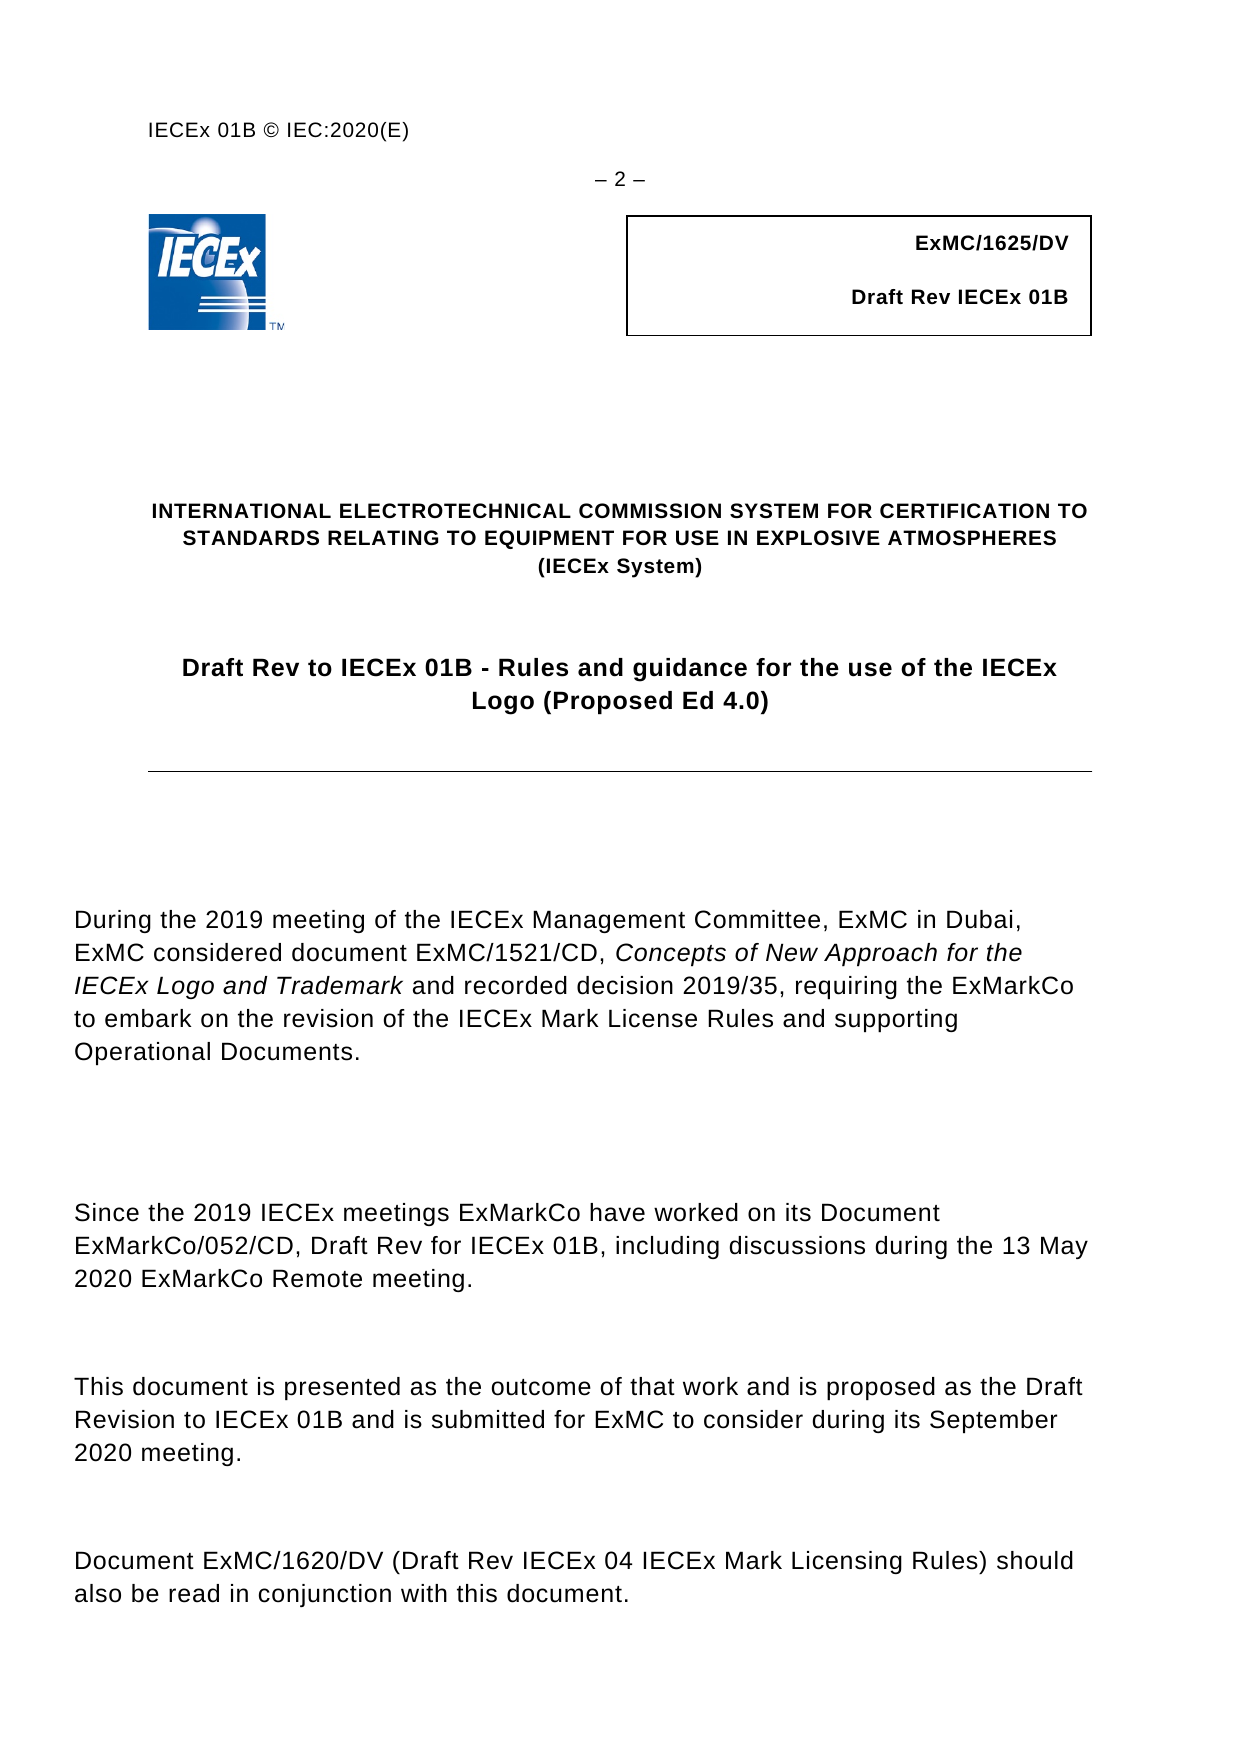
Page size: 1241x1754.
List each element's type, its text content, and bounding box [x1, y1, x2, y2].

title Document ExMC/1620/DV (Draft Rev IECEx 04 IECEx Mark Licensing Rules) should also be read in conjunction with this document. [74, 1546, 1092, 1608]
title This document is presented as the outcome of that work and is proposed as the Draft Revision to IECEx 01B and is submitted for ExMC to consider during its September 2020 meeting. [74, 1372, 1092, 1467]
title During the 2019 meeting of the IECEx Management Committee, ExMC in Dubai, ExMC considered document ExMC/1521/CD, Concepts of New Approach for the IECEx Logo and Trademark and recorded decision 2019/35, requiring the ExMarkCo to embark on the revision of the IECEx Mark License Rules and supporting Operational Documents. [74, 905, 1092, 1066]
picture [147, 214, 285, 330]
title Draft Rev to IECEx 01B - Rules and guidance for the use of the IECEx Logo (Proposed Ed 4.0) [148, 653, 1092, 715]
title Since the 2019 IECEx meetings ExMarkCo have worked on its Document ExMarkCo/052/CD, Draft Rev for IECEx 01B, including discussions during the 13 May 2020 ExMarkCo Remote meeting. [74, 1198, 1092, 1293]
text INTERNATIONAL ELECTROTECHNICAL COMMISSION SYSTEM FOR CERTIFICATION TO STANDARDS RELATING TO EQUIPMENT FOR USE IN EXPLOSIVE ATMOSPHERES (IECEx System) [148, 499, 1092, 578]
